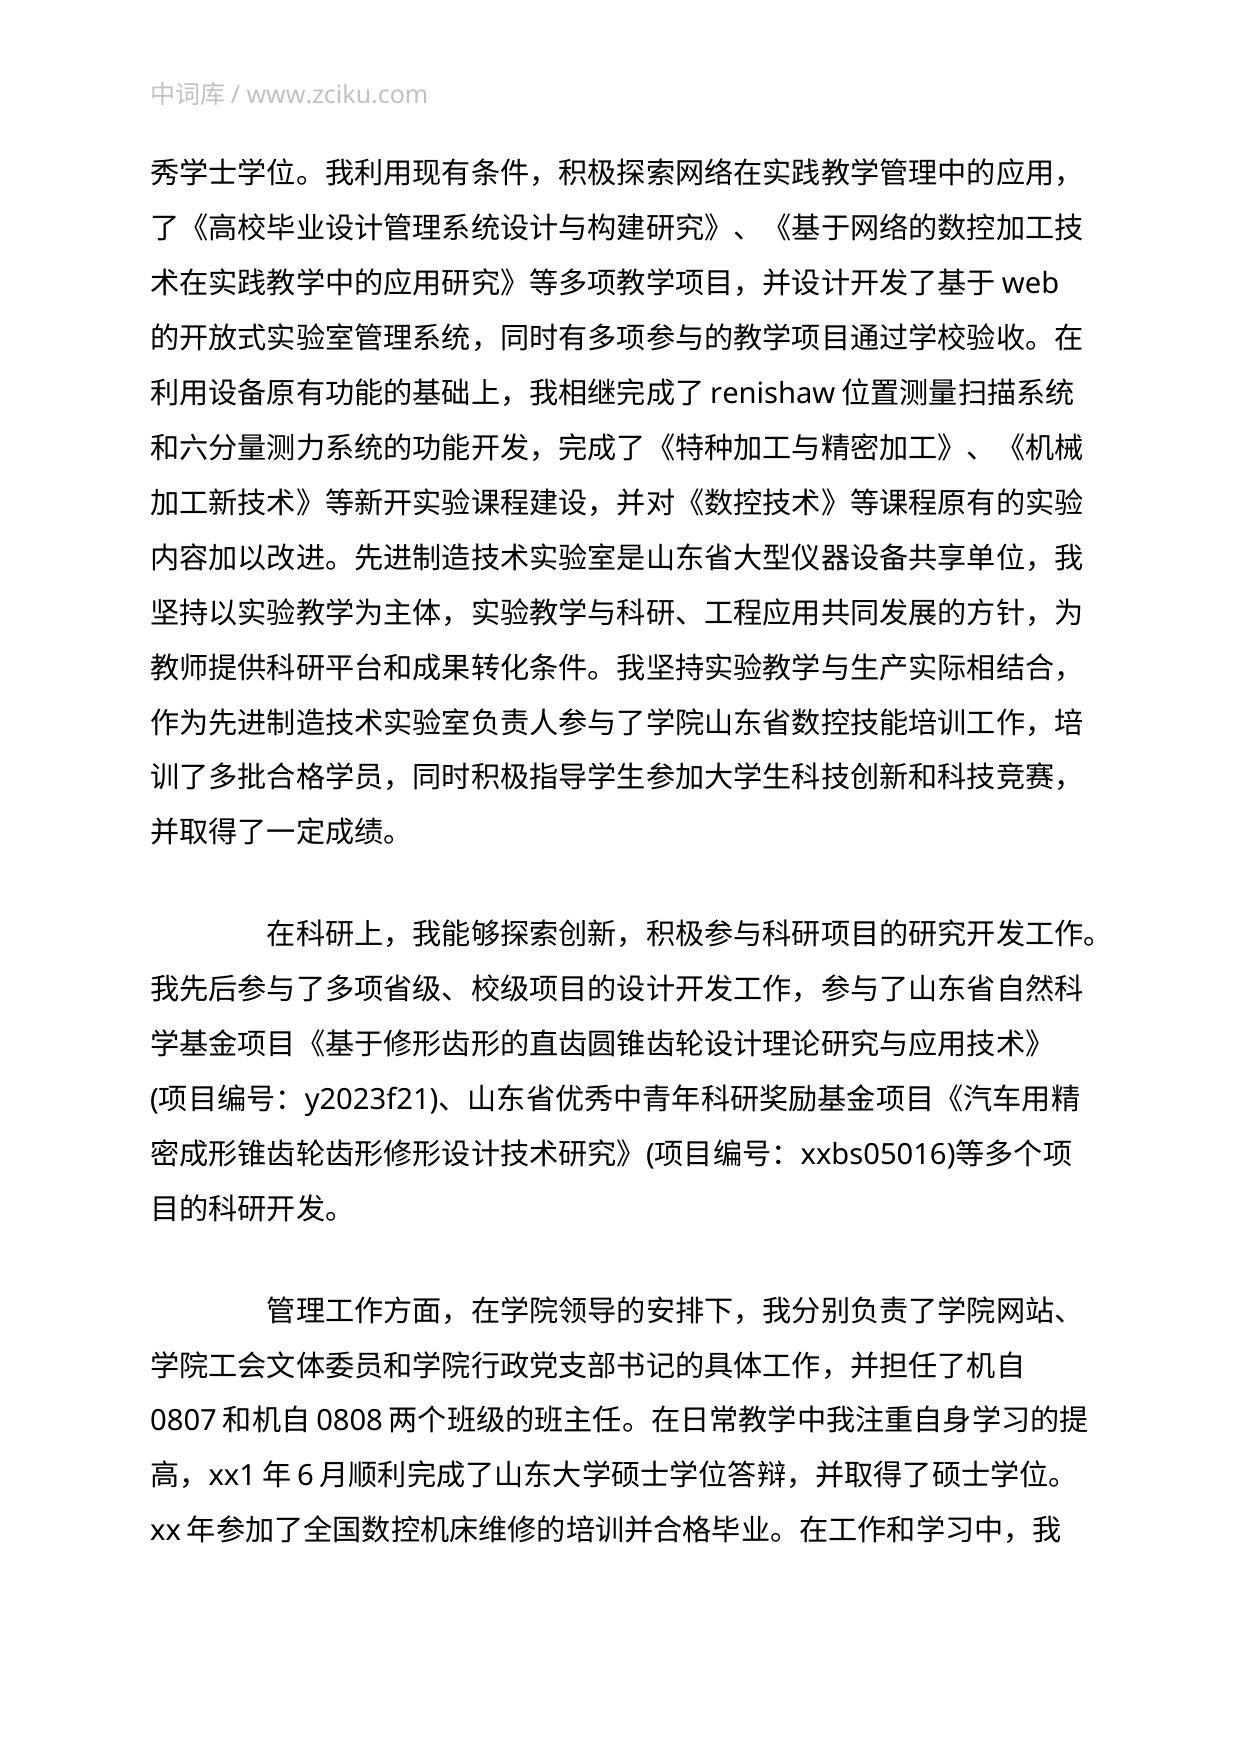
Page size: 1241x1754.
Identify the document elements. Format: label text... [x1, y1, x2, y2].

text 在科研上，我能够探索创新，积极参与科研项目的研究开发工作。我先后参与了多项省级、校级项目的设计开发工作，参与了山东省自然科学基金项目《基于修形齿形的直齿圆锥齿轮设计理论研究与应用技术》(项目编号：y2023f21)、山东省优秀中青年科研奖励基金项目《汽车用精密成形锥齿轮齿形修形设计技术研究》(项目编号：xxbs05016)等多个项目的科研开发。 [150, 911, 1090, 1228]
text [150, 150, 1090, 851]
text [150, 1287, 1090, 1549]
